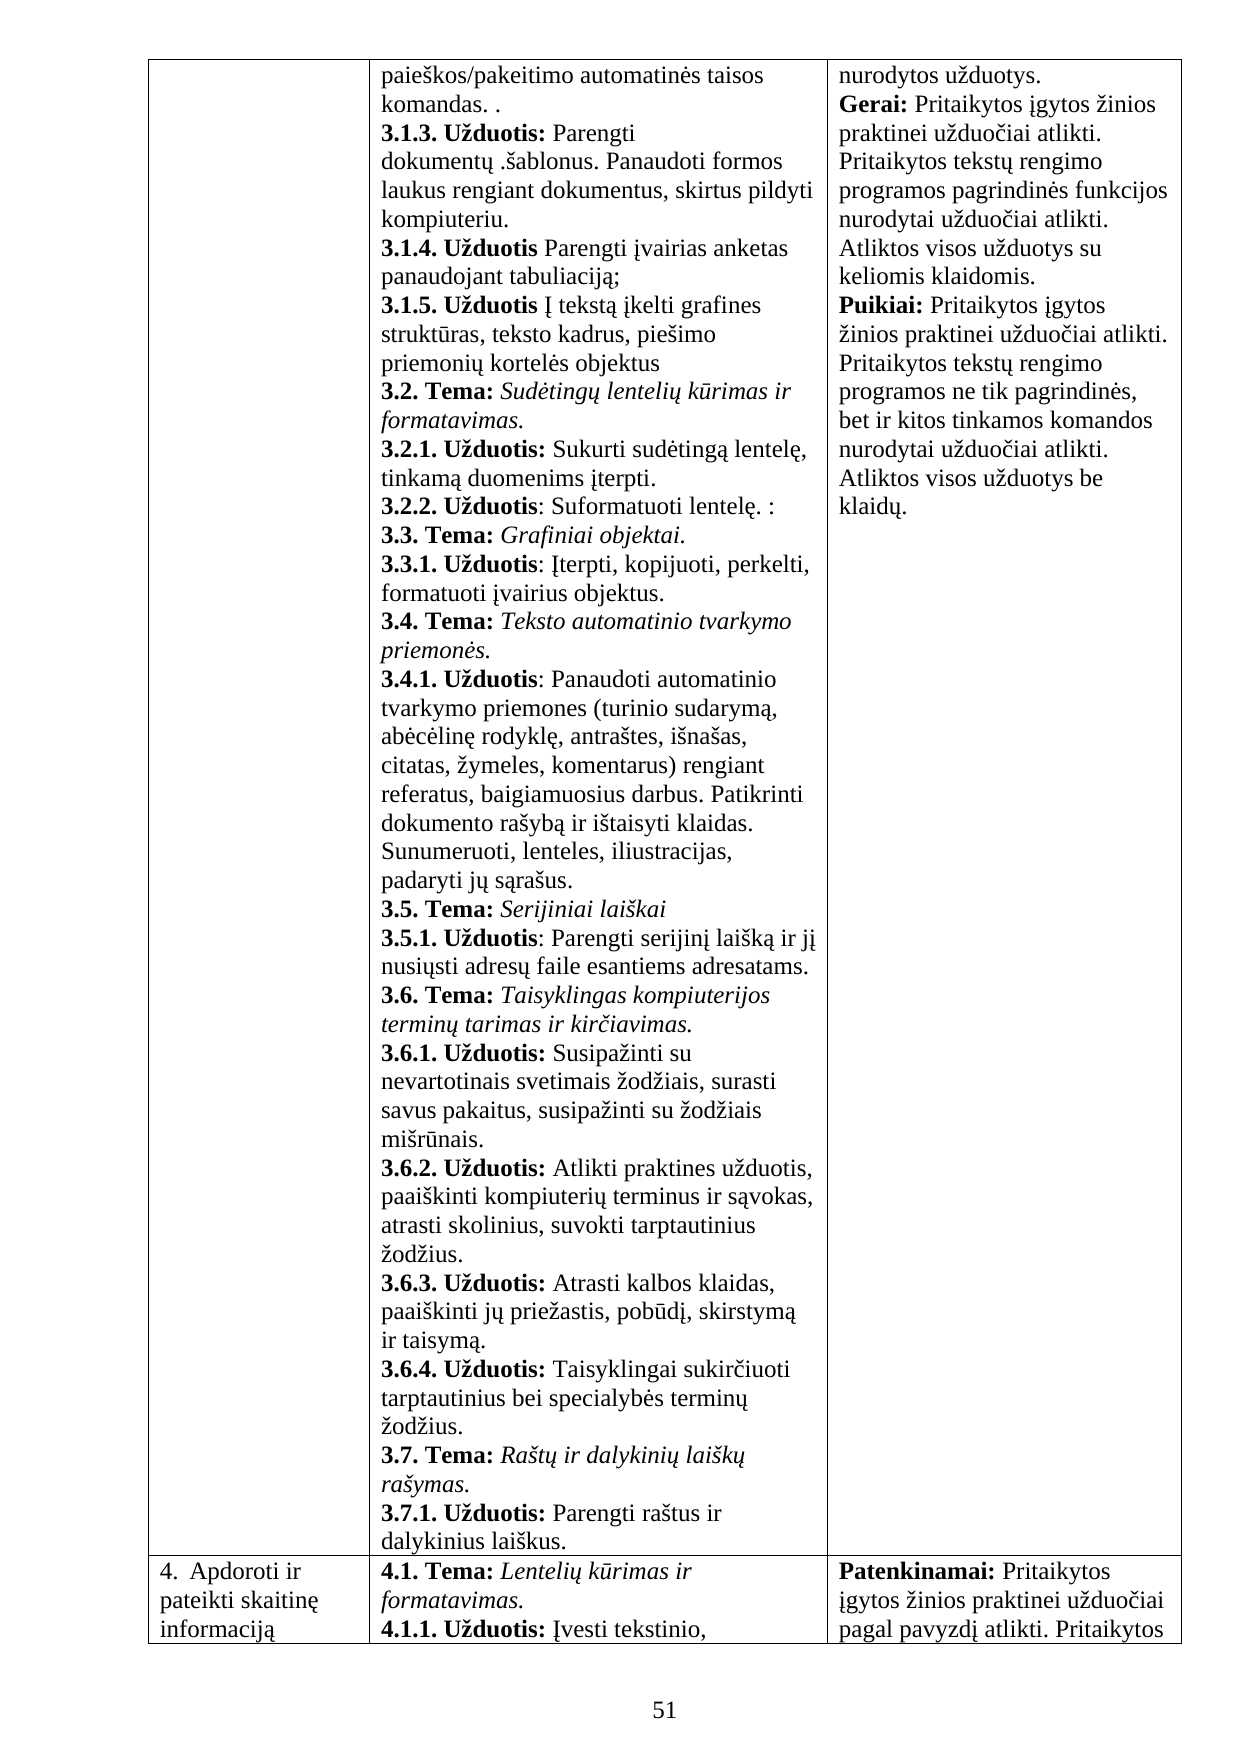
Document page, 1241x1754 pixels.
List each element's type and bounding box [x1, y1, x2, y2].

table_cell [828, 1556, 1181, 1642]
table_cell [149, 1556, 369, 1642]
table_cell [828, 60, 1181, 1555]
table_cell [149, 60, 369, 1555]
table_cell [370, 60, 827, 1555]
table_cell [370, 1556, 827, 1642]
